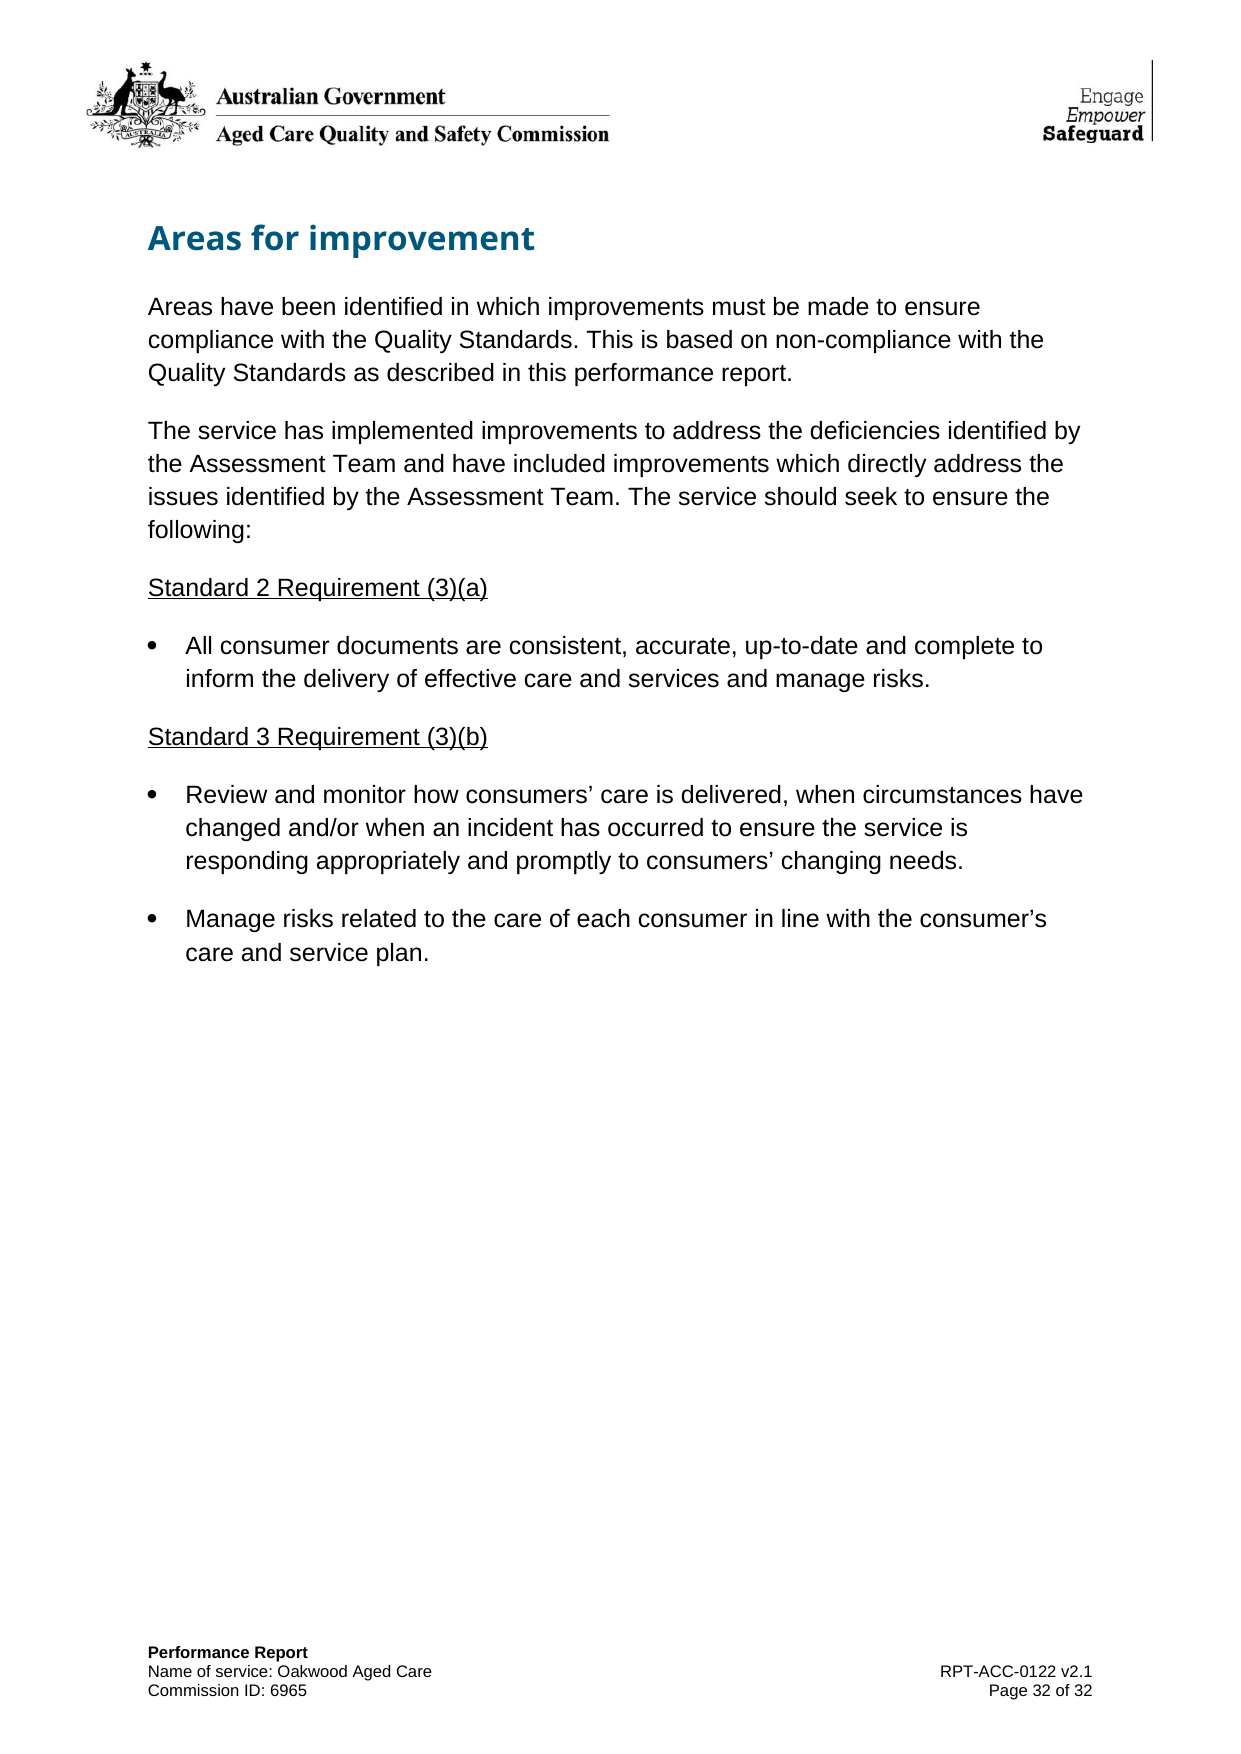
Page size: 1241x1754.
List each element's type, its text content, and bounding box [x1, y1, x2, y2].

list All consumer documents are consistent, accurate, up-to-date and complete to inform the delivery of effective care and services and manage risks. [148, 631, 1092, 693]
text Standard 2 Requirement (3)(a) [148, 573, 1092, 602]
list Manage risks related to the care of each consumer in line with the consumer’s care and service plan. [148, 904, 1092, 966]
picture [0, 0, 1241, 169]
text Areas have been identified in which improvements must be made to ensure compliance with the Quality Standards. This is based on non-compliance with the Quality Standards as described in this performance report. [148, 292, 1092, 387]
subtitle Areas for improvement [148, 215, 1092, 260]
list Review and monitor how consumers’ care is delivered, when circumstances have changed and/or when an incident has occurred to ensure the service is responding appropriately and promptly to consumers’ changing needs. [148, 780, 1092, 875]
text Standard 3 Requirement (3)(b) [148, 722, 1092, 751]
text The service has implemented improvements to address the deficiencies identified by the Assessment Team and have included improvements which directly address the issues identified by the Assessment Team. The service should seek to ensure the following: [148, 416, 1092, 544]
